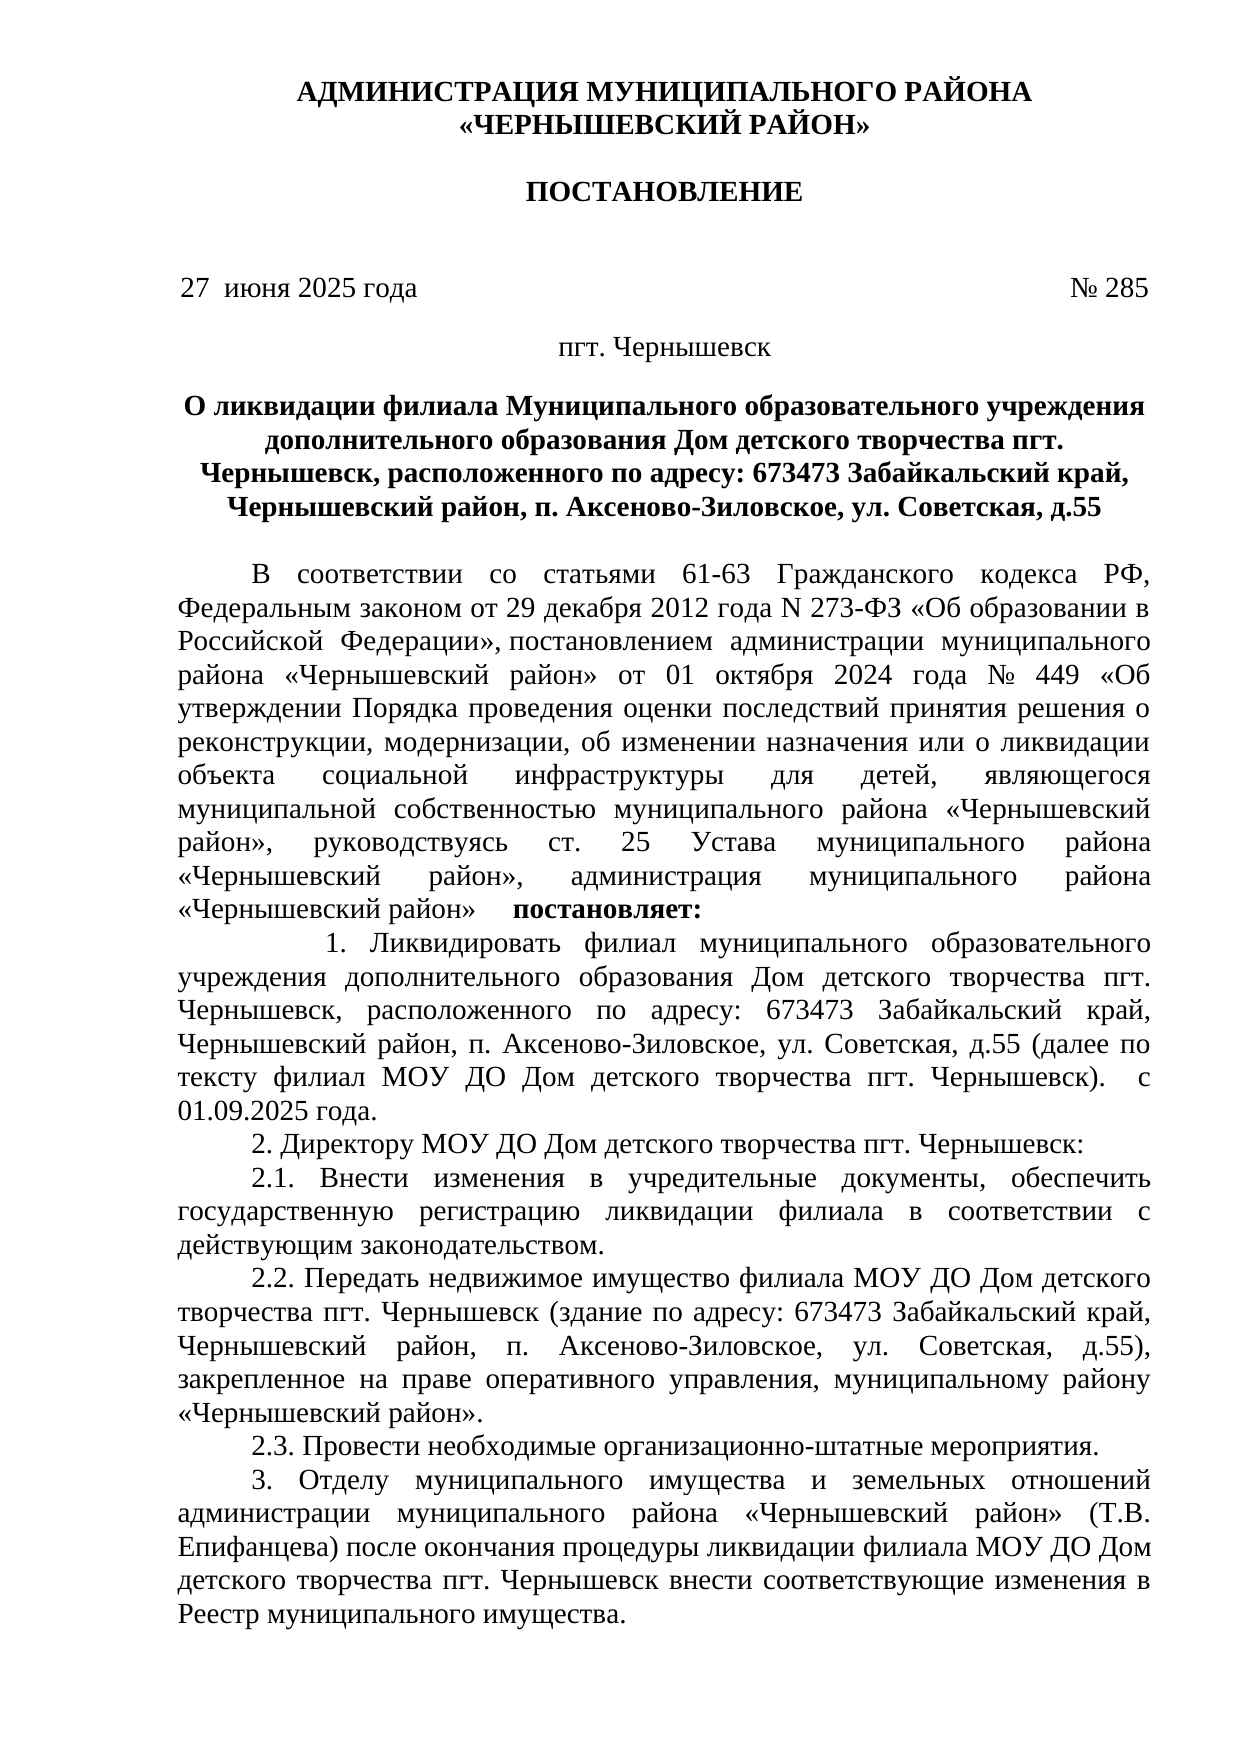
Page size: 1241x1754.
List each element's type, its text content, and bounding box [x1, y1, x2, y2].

text 2.2. Передать недвижимое имущество филиала МОУ ДО Дом детского творчества пгт. Чернышевск (здание по адресу: 673473 Забайкальский край, Чернышевский район, п. Аксеново-Зиловское, ул. Советская, д.55), закрепленное на праве оперативного управления, муниципальному району «Чернышевский район». [177, 1261, 1152, 1428]
text 2. Директору МОУ ДО Дом детского творчества пгт. Чернышевск: [177, 1126, 1152, 1160]
text О ликвидации филиала Муниципального образовательного учреждения дополнительного образования Дом детского творчества пгт. Чернышевск, расположенного по адресу: 673473 Забайкальский край, Чернышевский район, п. Аксеново-Зиловское, ул. Советская, д.55 [177, 388, 1152, 523]
text 3. Отделу муниципального имущества и земельных отношений администрации муниципального района «Чернышевский район» (Т.В. Епифанцева) после окончания процедуры ликвидации филиала МОУ ДО Дом детского творчества пгт. Чернышевск внести соответствующие изменения в Реестр муниципального имущества. [177, 1529, 1152, 1629]
text 2.1. Внести изменения в учредительные документы, обеспечить государственную регистрацию ликвидации филиала в соответствии с действующим законодательством. [177, 1160, 1152, 1261]
text В соответствии со статьями 61-63 Гражданского кодекса РФ, Федеральным законом от 29 декабря 2012 года N 273-ФЗ «Об образовании в Российской Федерации», постановлением администрации муниципального района «Чернышевский район» от 01 октября 2024 года № 449 «Об утверждении Порядка проведения оценки последствий принятия решения о реконструкции, модернизации, об изменении назначения или о ликвидации объекта социальной инфраструктуры для детей, являющегося муниципальной собственностью муниципального района «Чернышевский район», руководствуясь ст. 25 Устава муниципального района «Чернышевский район», администрация муниципального района «Чернышевский район» постановляет: [177, 556, 1152, 925]
text пгт. Чернышевск [177, 329, 1152, 363]
subtitle «ЧЕРНЫШЕВСКИЙ РАЙОН» [177, 107, 1152, 141]
text 1. Ликвидировать филиал муниципального образовательного учреждения дополнительного образования Дом детского творчества пгт. Чернышевск, расположенного по адресу: 673473 Забайкальский край, Чернышевский район, п. Аксеново-Зиловское, ул. Советская, д.55 (далее по тексту филиал МОУ ДО Дом детского творчества пгт. Чернышевск). с 01.09.2025 года. [177, 925, 1152, 1126]
subtitle ПОСТАНОВЛЕНИЕ [177, 174, 1152, 208]
text 2.3. Провести необходимые организационно-штатные мероприятия. [177, 1428, 1152, 1462]
subtitle АДМИНИСТРАЦИЯ МУНИЦИПАЛЬНОГО РАЙОНА [177, 74, 1152, 107]
text 27 июня 2025 года № 285 [177, 270, 1152, 303]
